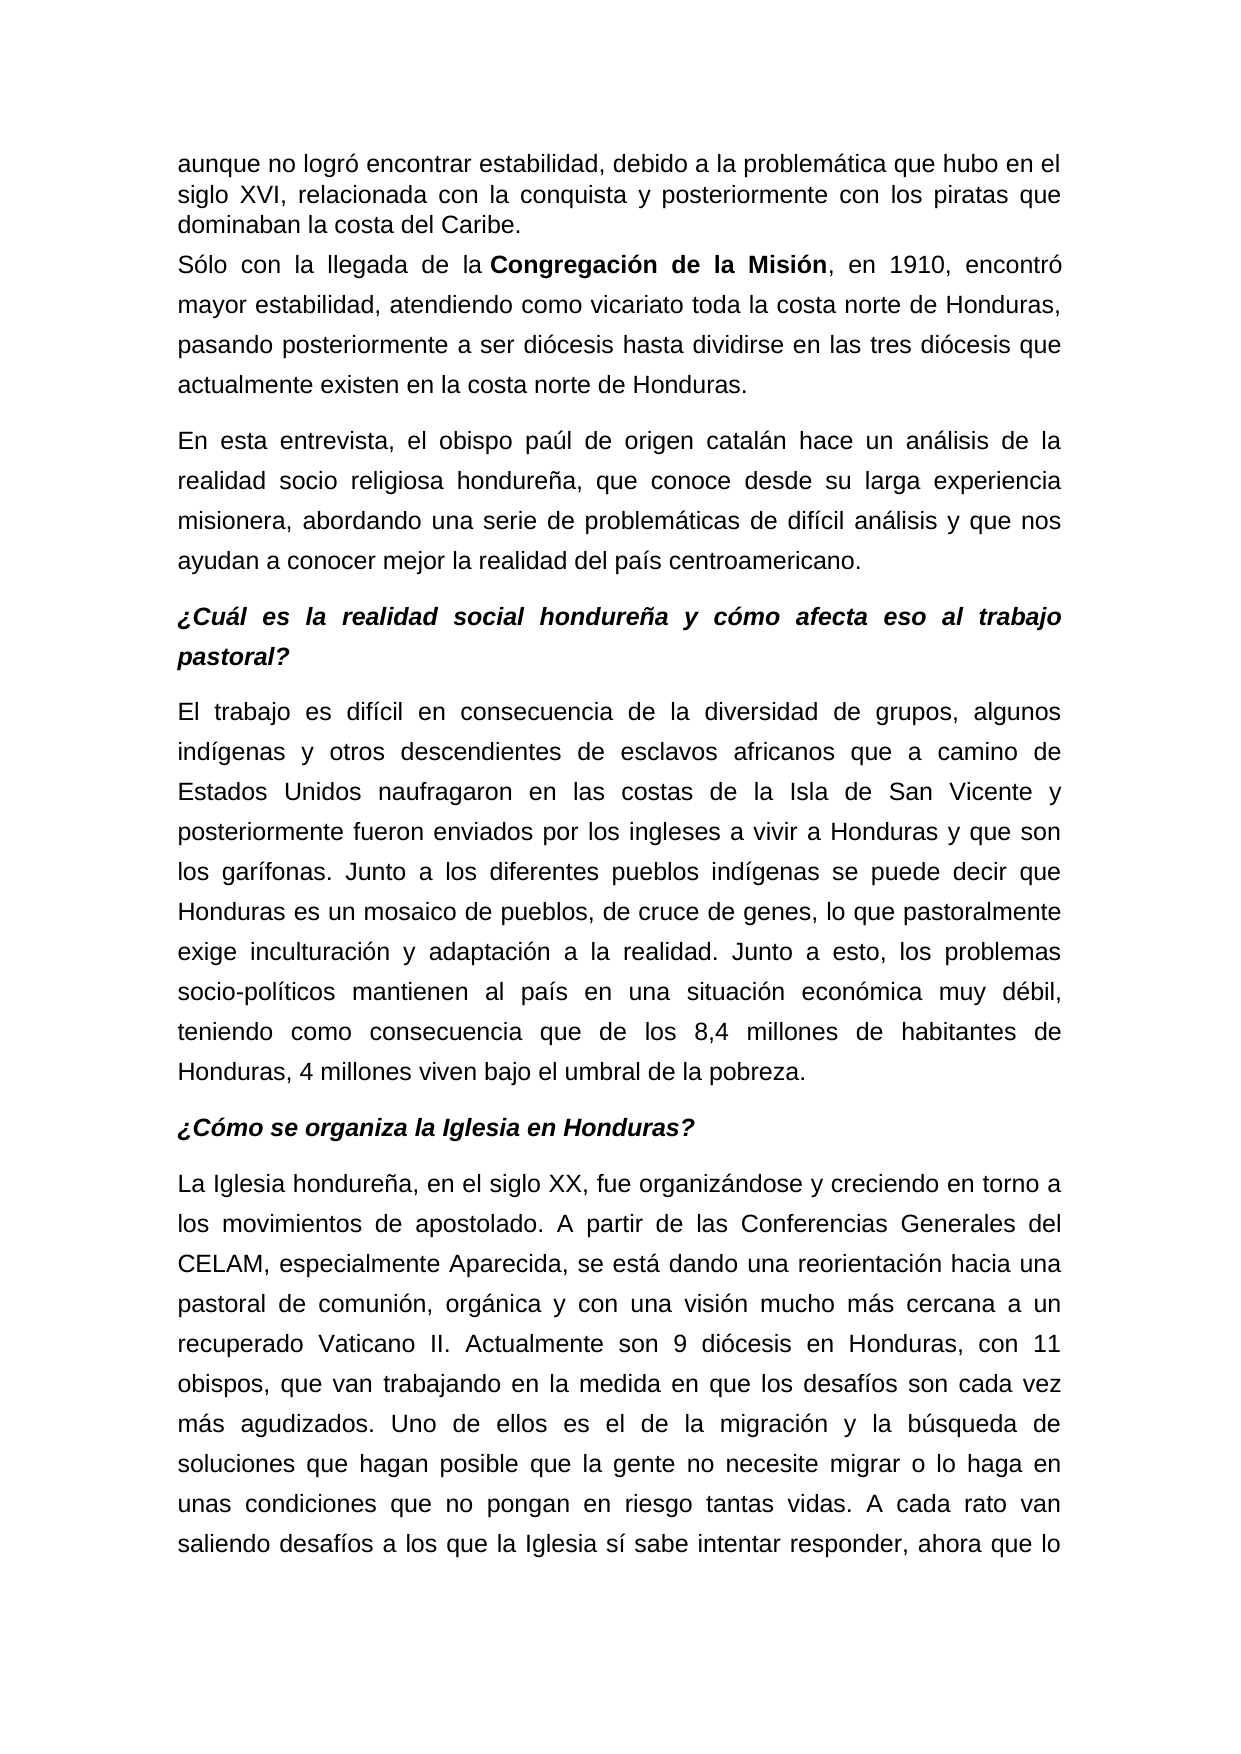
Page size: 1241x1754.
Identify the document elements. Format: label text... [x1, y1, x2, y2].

text ¿Cómo se organiza la Iglesia en Honduras? [177, 1102, 1063, 1142]
text En esta entrevista, el obispo paúl de origen catalán hace un análisis de la realidad socio religiosa hondureña, que conoce desde su larga experiencia misionera, abordando una serie de problemáticas de difícil análisis y que nos ayudan a conocer mejor la realidad del país centroamericano. [177, 415, 1063, 575]
text El trabajo es difícil en consecuencia de la diversidad de grupos, algunos indígenas y otros descendientes de esclavos africanos que a camino de Estados Unidos naufragaron en las costas de la Isla de San Vicente y posteriormente fueron enviados por los ingleses a vivir a Honduras y que son los garífonas. Junto a los diferentes pueblos indígenas se puede decir que Honduras es un mosaico de pueblos, de cruce de genes, lo que pastoralmente exige inculturación y adaptación a la realidad. Junto a esto, los problemas socio-políticos mantienen al país en una situación económica muy débil, teniendo como consecuencia que de los 8,4 millones de habitantes de Honduras, 4 millones viven bajo el umbral de la pobreza. [177, 686, 1063, 1086]
text Sólo con la llegada de la Congregación de la Misión, en 1910, encontró mayor estabilidad, atendiendo como vicariato toda la costa norte de Honduras, pasando posteriormente a ser diócesis hasta dividirse en las tres diócesis que actualmente existen en la costa norte de Honduras. [177, 239, 1063, 399]
text ¿Cuál es la realidad social hondureña y cómo afecta eso al trabajo pastoral? [177, 590, 1063, 670]
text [177, 1157, 1063, 1557]
